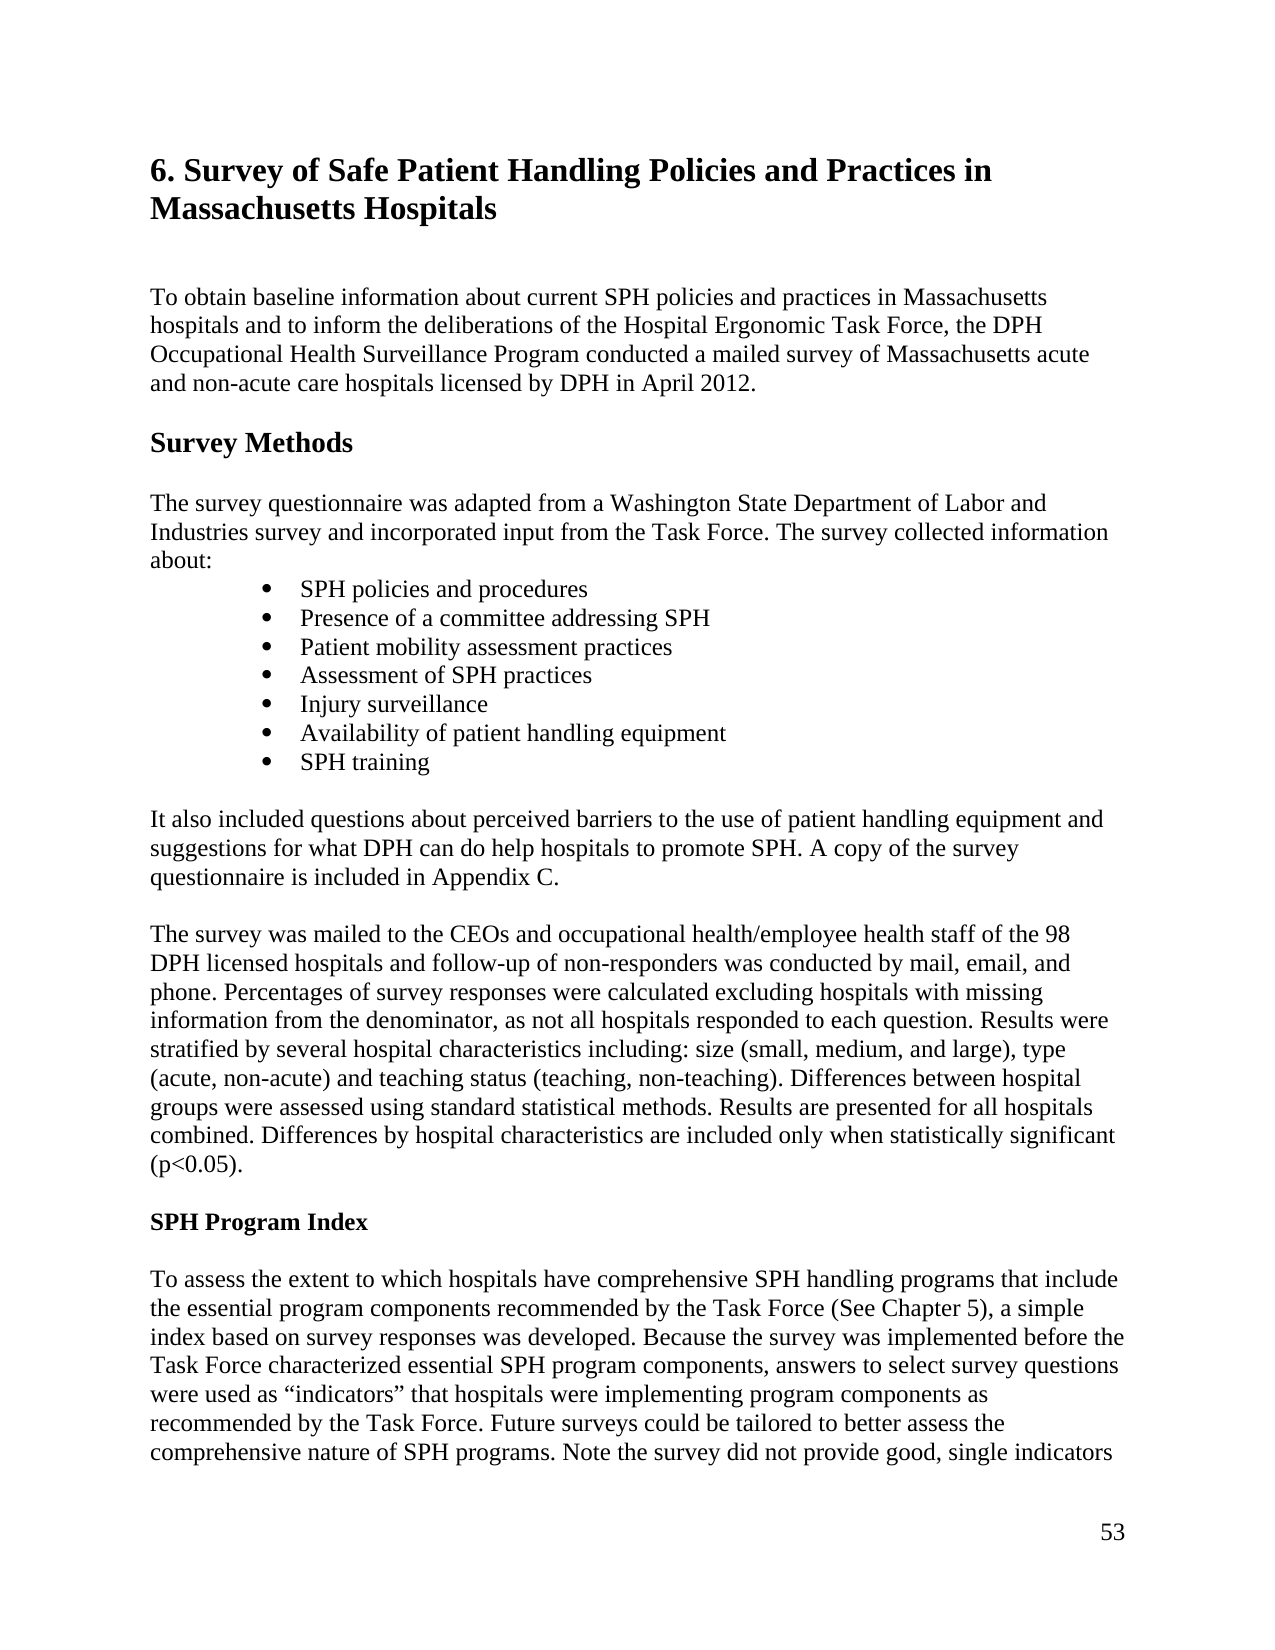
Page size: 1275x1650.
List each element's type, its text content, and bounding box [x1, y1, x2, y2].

text The survey questionnaire was adapted from a Washington State Department of Labor and Industries survey and incorporated input from the Task Force. The survey collected information about: [150, 488, 1125, 574]
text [150, 1264, 1125, 1465]
list SPH training [262, 747, 1125, 775]
text Patient handling strategies for this patient population may involve more than one step and may be somewhat more time consuming but are crucial for staff and patient safety. For instance, transferring an acute psychiatric patient from their bed to/from a wheelchair may require (a) performing a lateral transfer from bed to stretcher using a lateral transfer device and then (b) transferring the patient from the stretcher to a wheelchair using a portable floor lift. Educating patient care providers regarding the time expectations when handling this patient population will help to facilitate compliance with proper strategies and techniques. 6. Survey of Safe Patient Handling Policies and Practices in Massachusetts Hospitals [150, 150, 1125, 227]
list SPH policies and procedures [262, 574, 1125, 603]
list Availability of patient handling equipment [262, 718, 1125, 747]
list Injury surveillance [262, 689, 1125, 718]
text Survey Methods [150, 426, 1125, 459]
text The survey was mailed to the CEOs and occupational health/employee health staff of the 98 DPH licensed hospitals and follow-up of non-responders was conducted by mail, email, and phone. Percentages of survey responses were calculated excluding hospitals with missing information from the denominator, as not all hospitals responded to each question. Results were stratified by several hospital characteristics including: size (small, medium, and large), type (acute, non-acute) and teaching status (teaching, non-teaching). Differences between hospital groups were assessed using standard statistical methods. Results are presented for all hospitals combined. Differences by hospital characteristics are included only when statistically significant (p<0.05). [150, 919, 1125, 1178]
list Patient mobility assessment practices [262, 632, 1125, 660]
list Assessment of SPH practices [262, 660, 1125, 689]
list Presence of a committee addressing SPH [262, 603, 1125, 632]
text It also included questions about perceived barriers to the use of patient handling equipment and suggestions for what DPH can do help hospitals to promote SPH. A copy of the survey questionnaire is included in Appendix C. [150, 804, 1125, 890]
text SPH Program Index [150, 1207, 1125, 1235]
text To obtain baseline information about current SPH policies and practices in Massachusetts hospitals and to inform the deliberations of the Hospital Ergonomic Task Force, the DPH Occupational Health Surveillance Program conducted a mailed survey of Massachusetts acute and non-acute care hospitals licensed by DPH in April 2012. [150, 282, 1125, 397]
